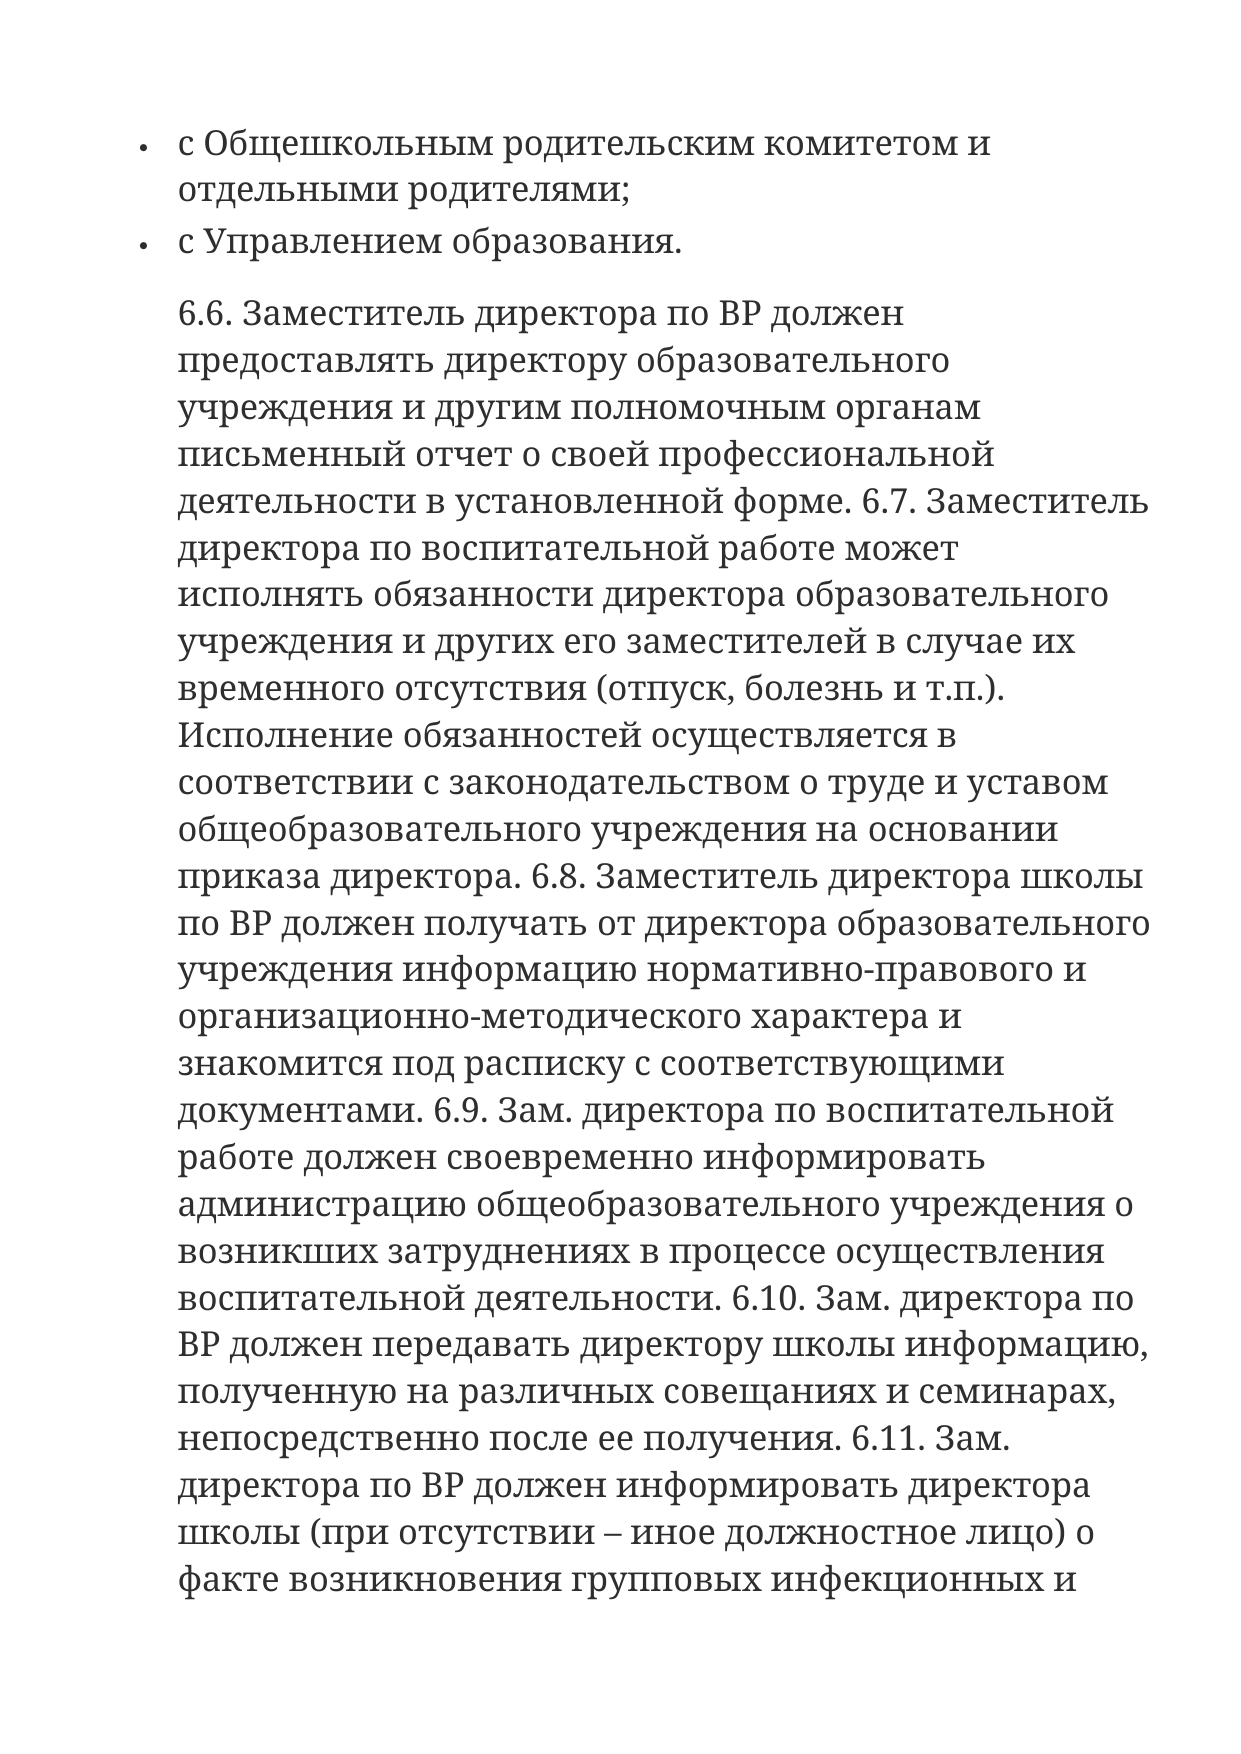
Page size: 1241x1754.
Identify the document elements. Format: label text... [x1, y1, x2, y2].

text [177, 289, 1152, 1601]
list с Общешкольным родительским комитетом и отдельными родителями; [140, 118, 1152, 212]
list с Управлением образования. [140, 217, 1152, 264]
